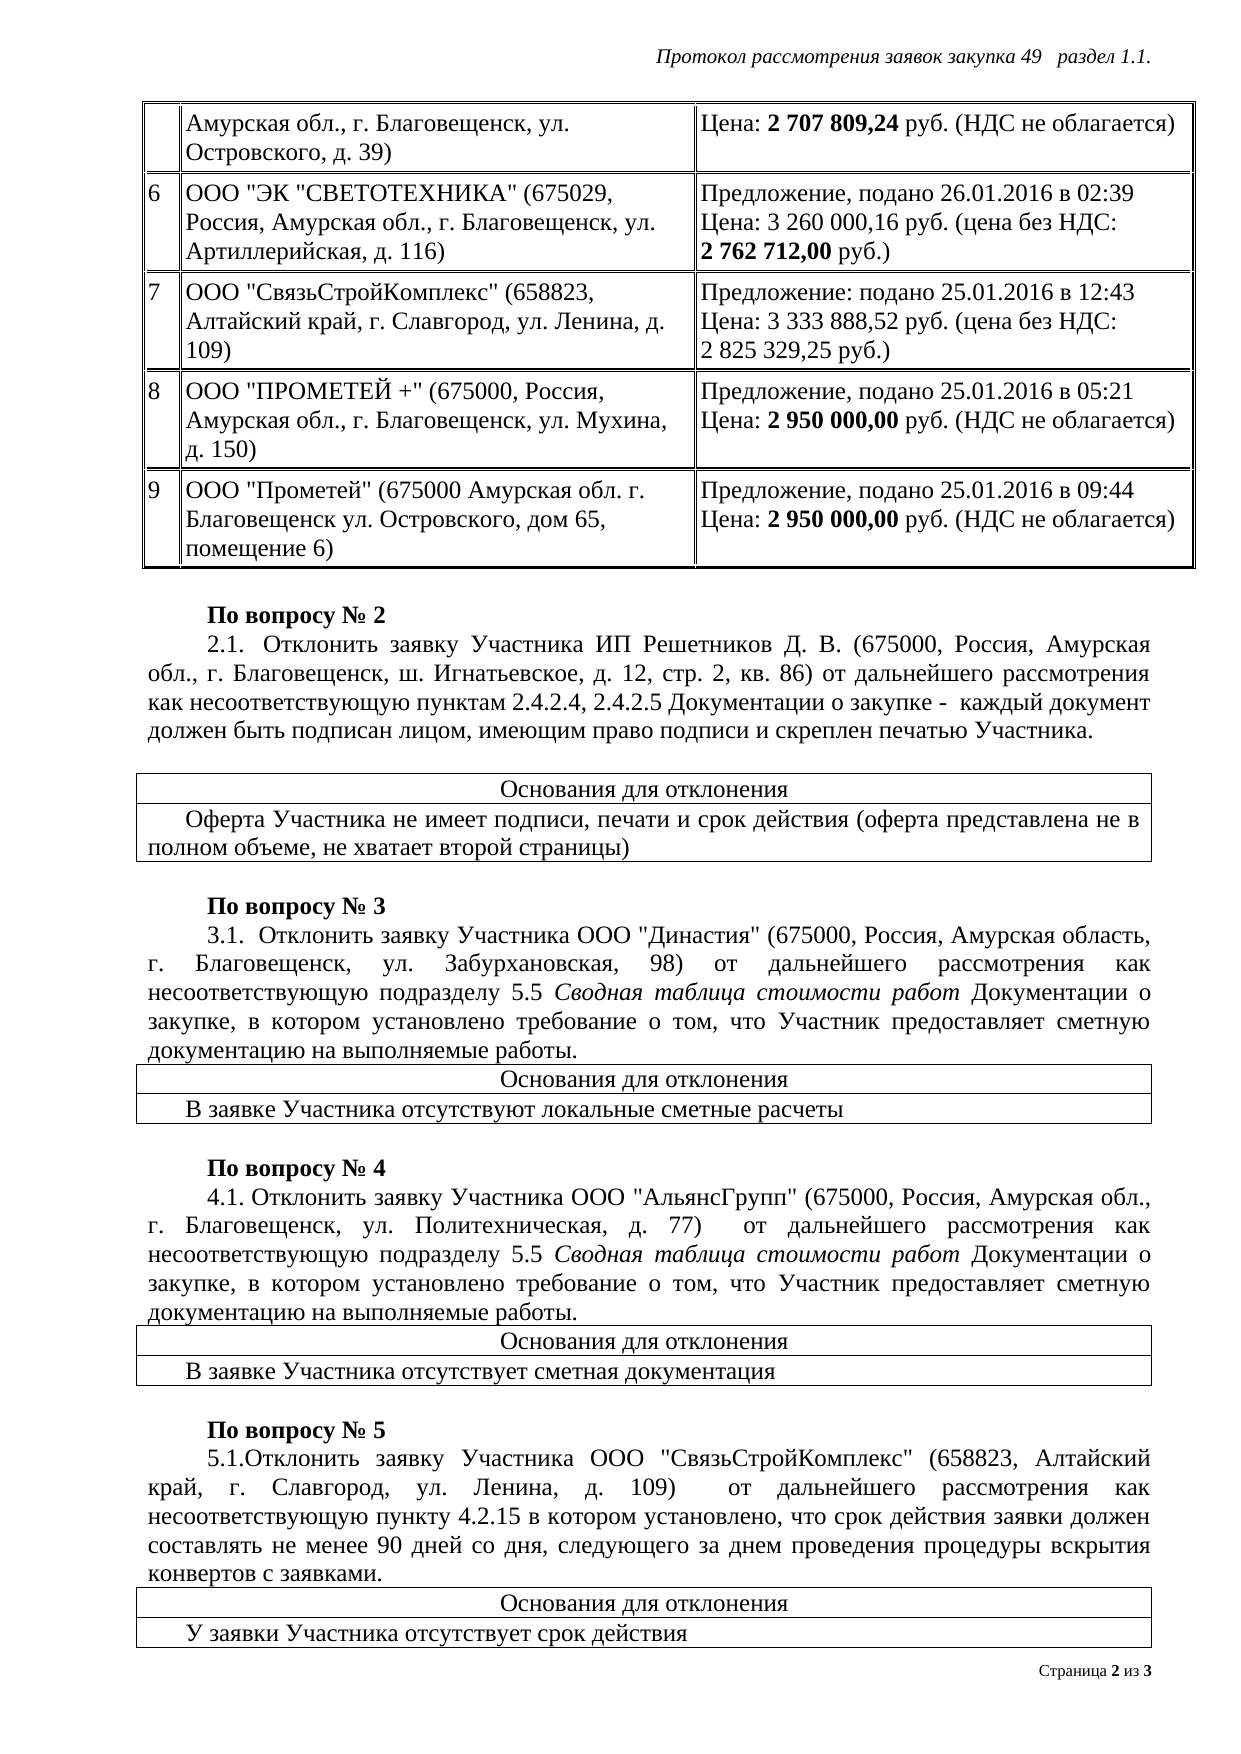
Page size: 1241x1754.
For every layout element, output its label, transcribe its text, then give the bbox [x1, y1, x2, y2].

table_cell 9 [145, 467, 181, 566]
table_cell Предложение, подано 25.01.2016 в 09:44 Цена: 2 950 000,00 руб. (НДС не облагается) [696, 467, 1193, 566]
text 5.1.Отклонить заявку Участника ООО "СвязьСтройКомплекс" (658823, Алтайский край, г. Славгород, ул. Ленина, д. 109) от дальнейшего рассмотрения как несоответствующую пункту 4.2.15 в котором установлено, что срок действия заявки должен составлять не менее 90 дней со дня, следующего за днем проведения процедуры вскрытия конвертов с заявками. [148, 1443, 1152, 1587]
list Отклонить заявку Участника ИП Решетников Д. В. (675000, Россия, Амурская обл., г. Благовещенск, ш. Игнатьевское, д. 12, стр. 2, кв. 86) от дальнейшего рассмотрения как несоответствующую пунктам 2.4.2.4, 2.4.2.5 Документации о закупке - каждый документ должен быть подписан лицом, имеющим право подписи и скреплен печатью Участника. [148, 629, 1152, 744]
table_cell У заявки Участника отсутствует срок действия [137, 1618, 1151, 1647]
table_cell ООО "ПРОМЕТЕЙ +" (675000, Россия, Амурская обл., г. Благовещенск, ул. Мухина, д. 150) [182, 372, 694, 467]
table_cell ООО "ЭК "СВЕТОТЕХНИКА" (675029, Россия, Амурская обл., г. Благовещенск, ул. Артиллерийская, д. 116) [182, 174, 694, 269]
text По вопросу № 4 [148, 1153, 1152, 1182]
table_header Основания для отклонения [137, 1326, 1151, 1355]
table_cell 5 [145, 104, 181, 171]
list Отклонить заявку Участника ООО "Династия" (675000, Россия, Амурская область, г. Благовещенск, ул. Забурхановская, 98) от дальнейшего рассмотрения как несоответствующую подразделу 5.5 Сводная таблица стоимости работ Документации о закупке, в котором установлено требование о том, что Участник предоставляет сметную документацию на выполняемые работы. [148, 920, 1152, 1063]
table_header Основания для отклонения [137, 1065, 1151, 1093]
list Отклонить заявку Участника ООО "АльянсГрупп" (675000, Россия, Амурская обл., г. Благовещенск, ул. Политехническая, д. 77) от дальнейшего рассмотрения как несоответствующую подразделу 5.5 Сводная таблица стоимости работ Документации о закупке, в котором установлено требование о том, что Участник предоставляет сметную документацию на выполняемые работы. [148, 1182, 1152, 1325]
table_cell ООО "Прометей" (675000 Амурская обл. г. Благовещенск ул. Островского, дом 65, помещение 6) [181, 471, 696, 566]
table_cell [181, 104, 696, 171]
table_header Основания для отклонения [137, 1588, 1151, 1617]
table_cell 7 [145, 270, 179, 368]
table_cell Предложение: подано 25.01.2016 в 12:43 Цена: 3 333 888,52 руб. (цена без НДС: 2 825 329,25 руб.) [697, 270, 1193, 368]
table_cell 6 [143, 171, 181, 269]
table_cell Предложение, подано 26.01.2016 в 02:39 Цена: 3 260 000,16 руб. (цена без НДС: 2 762 712,00 руб.) [696, 171, 1194, 269]
table_cell 8 [145, 368, 179, 467]
table_cell В заявке Участника отсутствуют локальные сметные расчеты [137, 1094, 1151, 1123]
table_header Основания для отклонения [137, 774, 1151, 803]
text По вопросу № 3 [148, 891, 1152, 920]
table_cell Оферта Участника не имеет подписи, печати и срок действия (оферта представлена не в полном объеме, не хватает второй страницы) [137, 804, 1151, 861]
text По вопросу № 5 [148, 1415, 1152, 1443]
table_cell ООО "СвязьСтройКомплекс" (658823, Алтайский край, г. Славгород, ул. Ленина, д. 109) [182, 273, 694, 368]
text По вопросу № 2 [148, 600, 1152, 629]
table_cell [696, 104, 1192, 171]
table_cell В заявке Участника отсутствует сметная документация [137, 1356, 1151, 1385]
table_cell Предложение, подано 25.01.2016 в 05:21 Цена: 2 950 000,00 руб. (НДС не облагается) [697, 368, 1193, 467]
